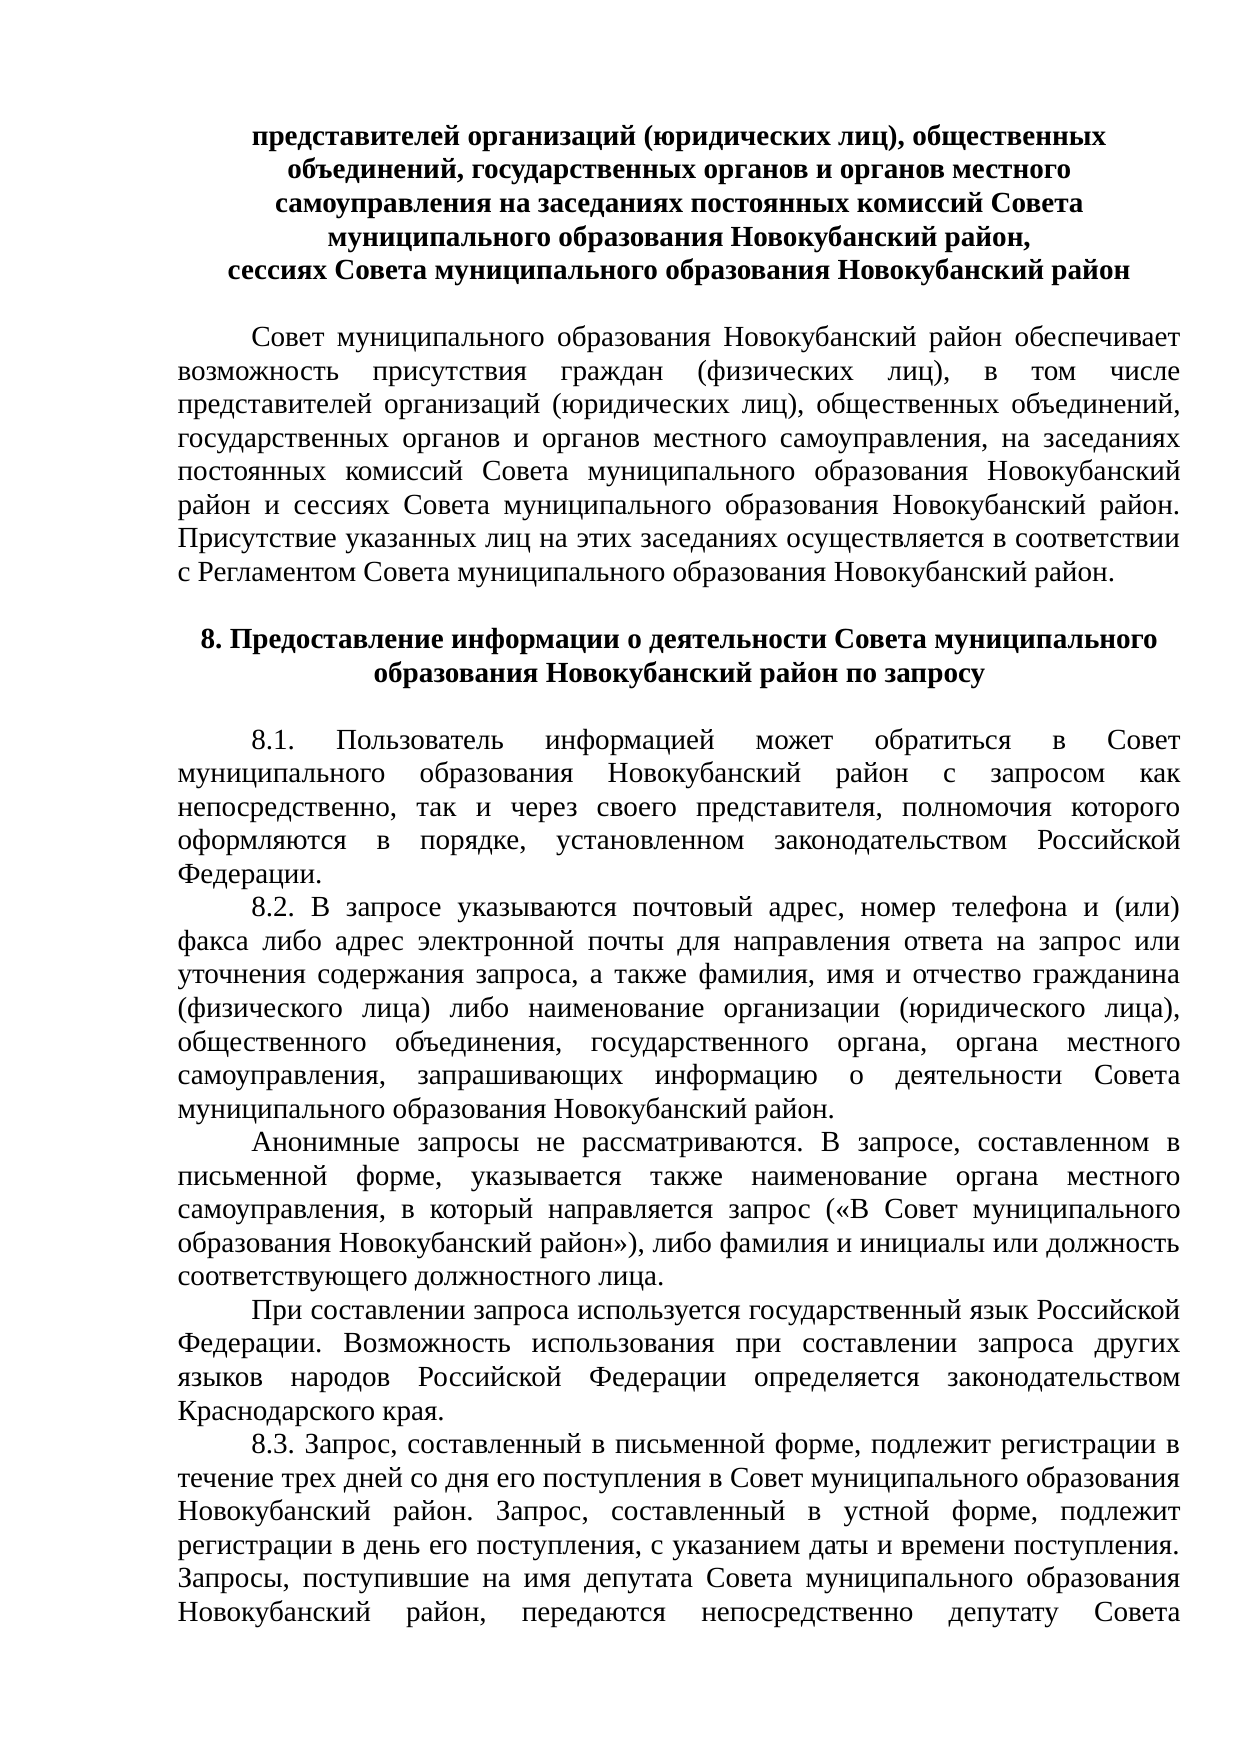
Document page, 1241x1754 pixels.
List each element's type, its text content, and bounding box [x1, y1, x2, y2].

text представителей организаций (юридических лиц), общественных [177, 118, 1181, 152]
text 8.1. Пользователь информацией может обратиться в Совет муниципального образования Новокубанский район с запросом как непосредственно, так и через своего представителя, полномочия которого оформляются в порядке, установленном законодательством Российской Федерации. [177, 722, 1181, 889]
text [177, 1426, 1181, 1627]
text сессиях Совета муниципального образования Новокубанский район [177, 252, 1181, 286]
text самоуправления на заседаниях постоянных комиссий Совета муниципального образования Новокубанский район, [177, 185, 1181, 252]
text При составлении запроса используется государственный язык Российской Федерации. Возможность использования при составлении запроса других языков народов Российской Федерации определяется законодательством Краснодарского края. [177, 1292, 1181, 1426]
text 8. Предоставление информации о деятельности Совета муниципального образования Новокубанский район по запросу [177, 621, 1181, 688]
text 8.2. В запросе указываются почтовый адрес, номер телефона и (или) факса либо адрес электронной почты для направления ответа на запрос или уточнения содержания запроса, а также фамилия, имя и отчество гражданина (физического лица) либо наименование организации (юридического лица), общественного объединения, государственного органа, органа местного самоуправления, запрашивающих информацию о деятельности Совета муниципального образования Новокубанский район. [177, 889, 1181, 1124]
text объединений, государственных органов и органов местного [177, 152, 1181, 185]
text Анонимные запросы не рассматриваются. В запросе, составленном в письменной форме, указывается также наименование органа местного самоуправления, в который направляется запрос («В Совет муниципального образования Новокубанский район»), либо фамилия и инициалы или должность соответствующего должностного лица. [177, 1124, 1181, 1292]
text Совет муниципального образования Новокубанский район обеспечивает возможность присутствия граждан (физических лиц), в том числе представителей организаций (юридических лиц), общественных объединений, государственных органов и органов местного самоуправления, на заседаниях постоянных комиссий Совета муниципального образования Новокубанский район и сессиях Совета муниципального образования Новокубанский район. Присутствие указанных лиц на этих заседаниях осуществляется в соответствии с Регламентом Совета муниципального образования Новокубанский район. [177, 319, 1181, 588]
